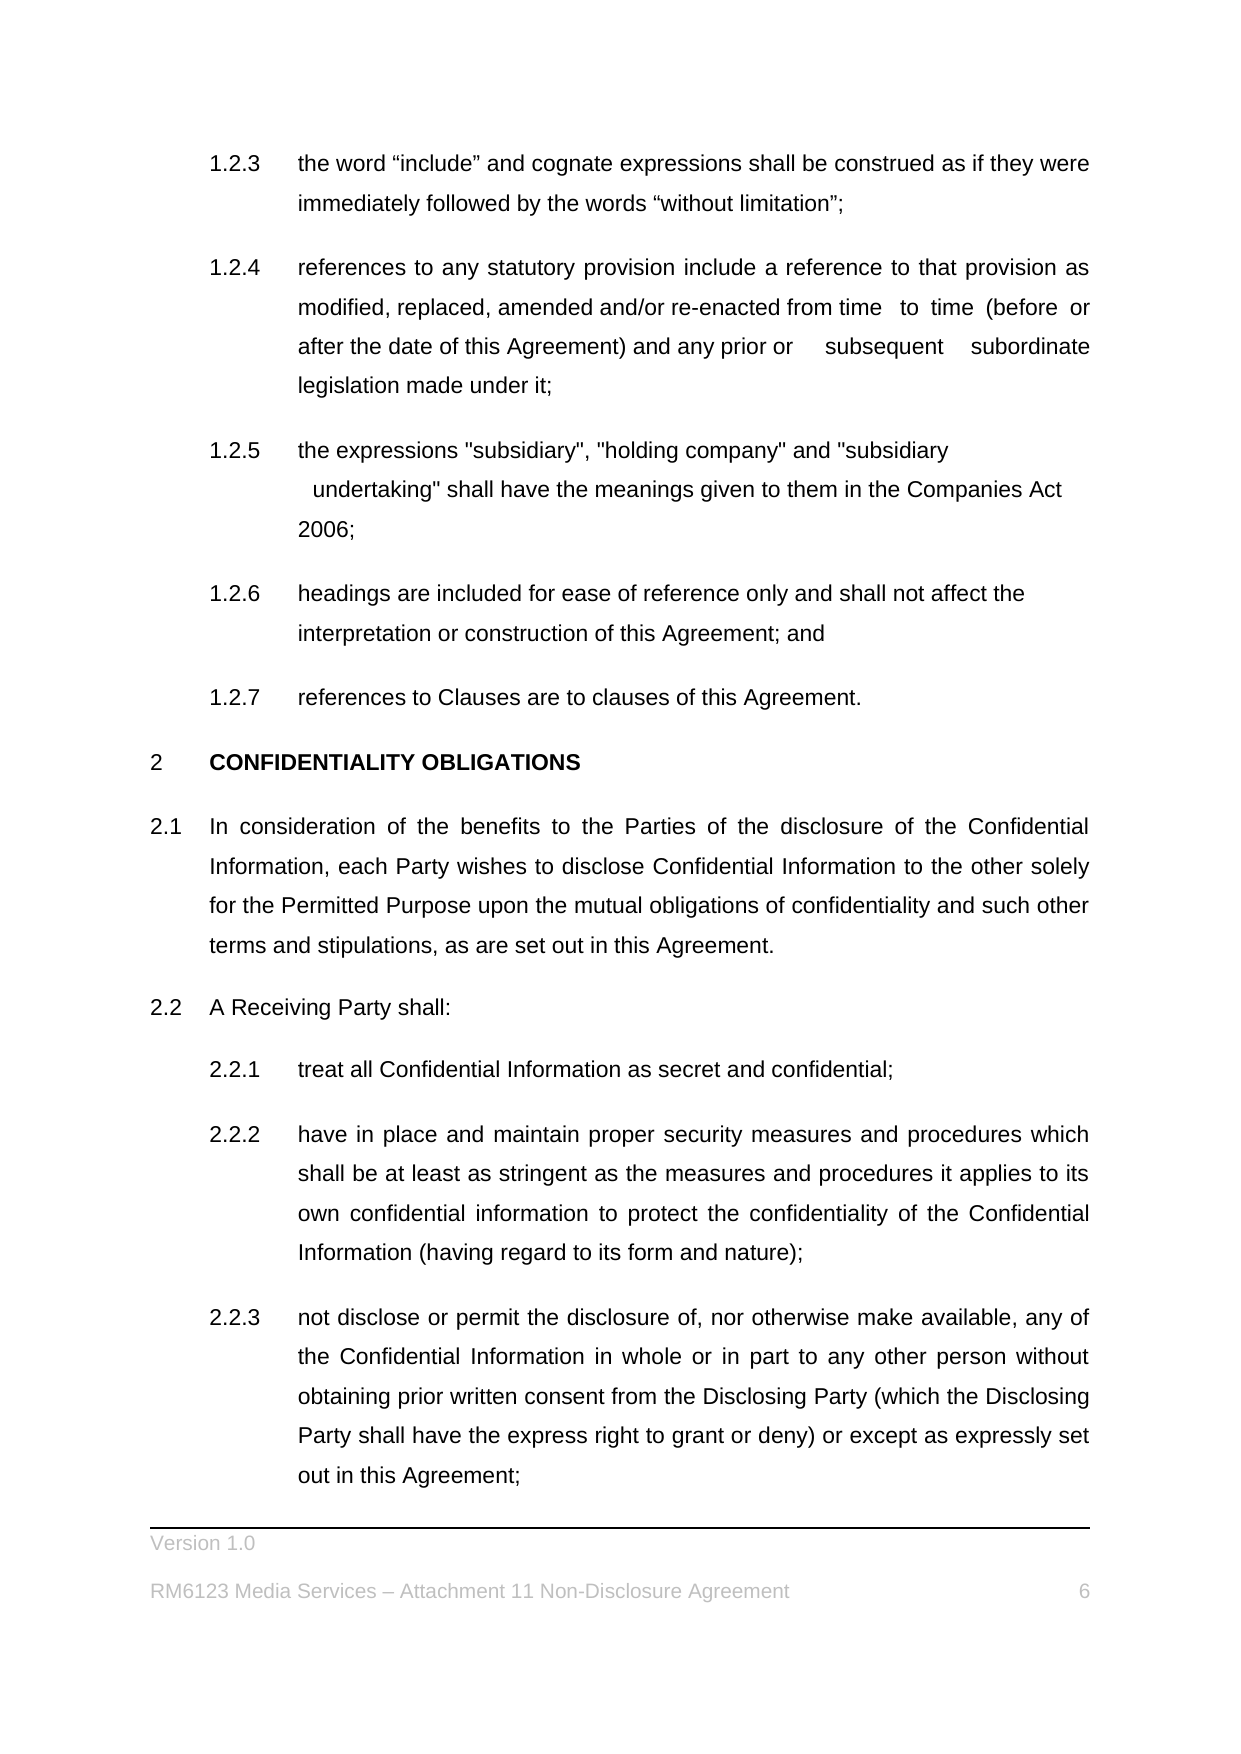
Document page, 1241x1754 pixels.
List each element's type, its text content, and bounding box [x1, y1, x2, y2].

list treat all Confidential Information as secret and confidential; [209, 1056, 1090, 1083]
list the expressions "subsidiary", "holding company" and "subsidiary undertaking" shall have the meanings given to them in the Companies Act 2006; [209, 437, 1090, 542]
list references to any statutory provision include a reference to that provision as modified, replaced, amended and/or re-enacted from time to time (before or after the date of this Agreement) and any prior or subsequent subordinate legislation made under it; [209, 254, 1090, 399]
list have in place and maintain proper security measures and procedures which shall be at least as stringent as the measures and procedures it applies to its own confidential information to protect the confidentiality of the Confidential Information (having regard to its form and nature); [209, 1121, 1090, 1266]
list references to Clauses are to clauses of this Agreement. [209, 684, 1090, 711]
subtitle A Receiving Party shall: [150, 994, 1090, 1020]
list the word “include” and cognate expressions shall be construed as if they were immediately followed by the words “without limitation”; [209, 150, 1090, 216]
subtitle In consideration of the benefits to the Parties of the disclosure of the Confidential Information, each Party wishes to disclose Confidential Information to the other solely for the Permitted Purpose upon the mutual obligations of confidentiality and such other terms and stipulations, as are set out in this Agreement. [150, 813, 1090, 958]
list CONFIDENTIALITY OBLIGATIONS [150, 749, 1090, 775]
list headings are included for ease of reference only and shall not affect the interpretation or construction of this Agreement; and [209, 580, 1090, 646]
list not disclose or permit the disclosure of, nor otherwise make available, any of the Confidential Information in whole or in part to any other person without obtaining prior written consent from the Disclosing Party (which the Disclosing Party shall have the express right to grant or deny) or except as expressly set out in this Agreement; [209, 1304, 1090, 1488]
